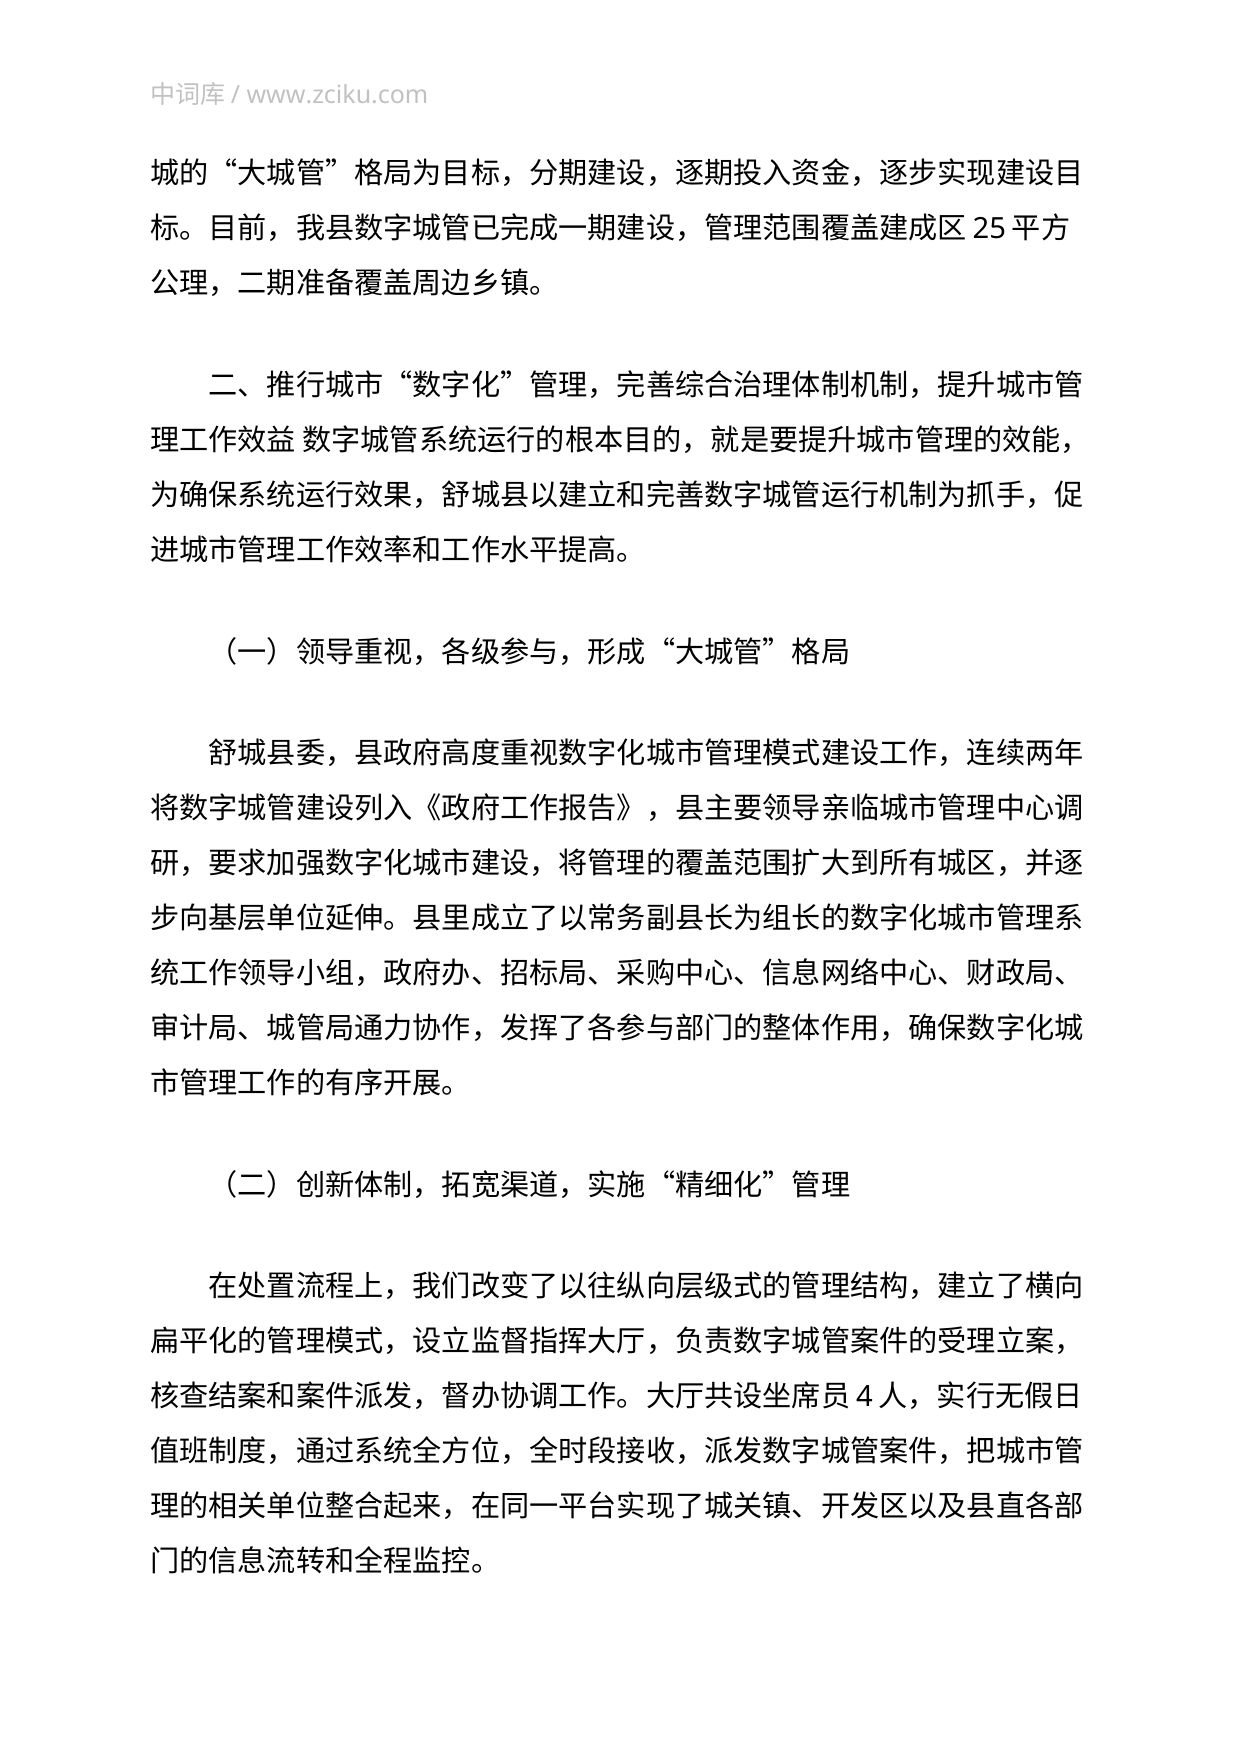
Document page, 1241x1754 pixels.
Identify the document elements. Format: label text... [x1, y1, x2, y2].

text （一）领导重视，各级参与，形成“大城管”格局 [150, 628, 1090, 670]
text 舒城县委，县政府高度重视数字化城市管理模式建设工作，连续两年将数字城管建设列入《政府工作报告》，县主要领导亲临城市管理中心调研，要求加强数字化城市建设，将管理的覆盖范围扩大到所有城区，并逐步向基层单位延伸。县里成立了以常务副县长为组长的数字化城市管理系统工作领导小组，政府办、招标局、采购中心、信息网络中心、财政局、审计局、城管局通力协作，发挥了各参与部门的整体作用，确保数字化城市管理工作的有序开展。 [150, 730, 1090, 1102]
text （二）创新体制，拓宽渠道，实施“精细化”管理 [150, 1161, 1090, 1203]
text 二、推行城市“数字化”管理，完善综合治理体制机制，提升城市管理工作效益 数字城管系统运行的根本目的，就是要提升城市管理的效能，为确保系统运行效果，舒城县以建立和完善数字城管运行机制为抓手，促进城市管理工作效率和工作水平提高。 [150, 362, 1090, 569]
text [150, 150, 1090, 302]
text 在处置流程上，我们改变了以往纵向层级式的管理结构，建立了横向扁平化的管理模式，设立监督指挥大厅，负责数字城管案件的受理立案，核查结案和案件派发，督办协调工作。大厅共设坐席员4人，实行无假日值班制度，通过系统全方位，全时段接收，派发数字城管案件，把城市管理的相关单位整合起来，在同一平台实现了城关镇、开发区以及县直各部门的信息流转和全程监控。 [150, 1263, 1090, 1580]
